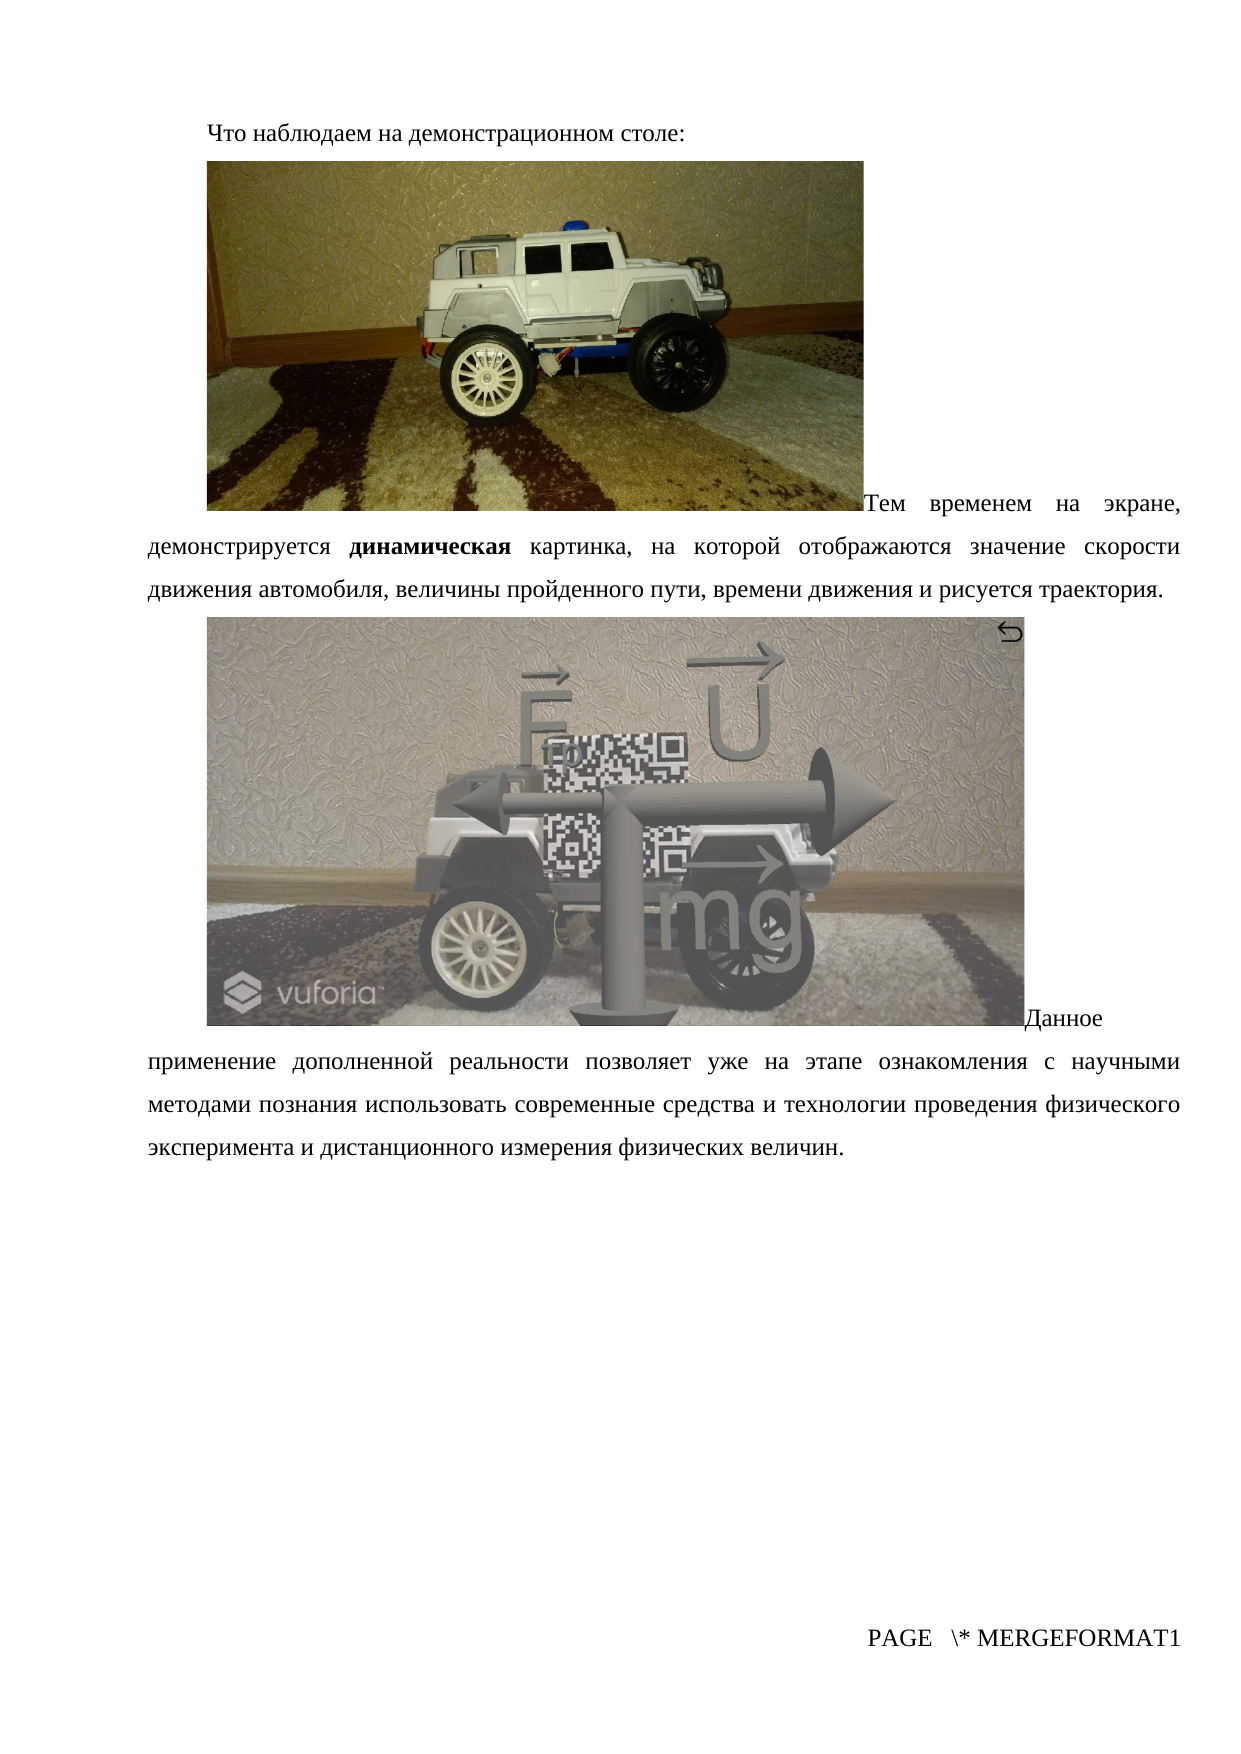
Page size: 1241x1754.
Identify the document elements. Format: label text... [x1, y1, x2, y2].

picture [206, 161, 864, 511]
text Что наблюдаем на демонстрационном столе: [148, 118, 1181, 147]
picture [206, 617, 1025, 1026]
